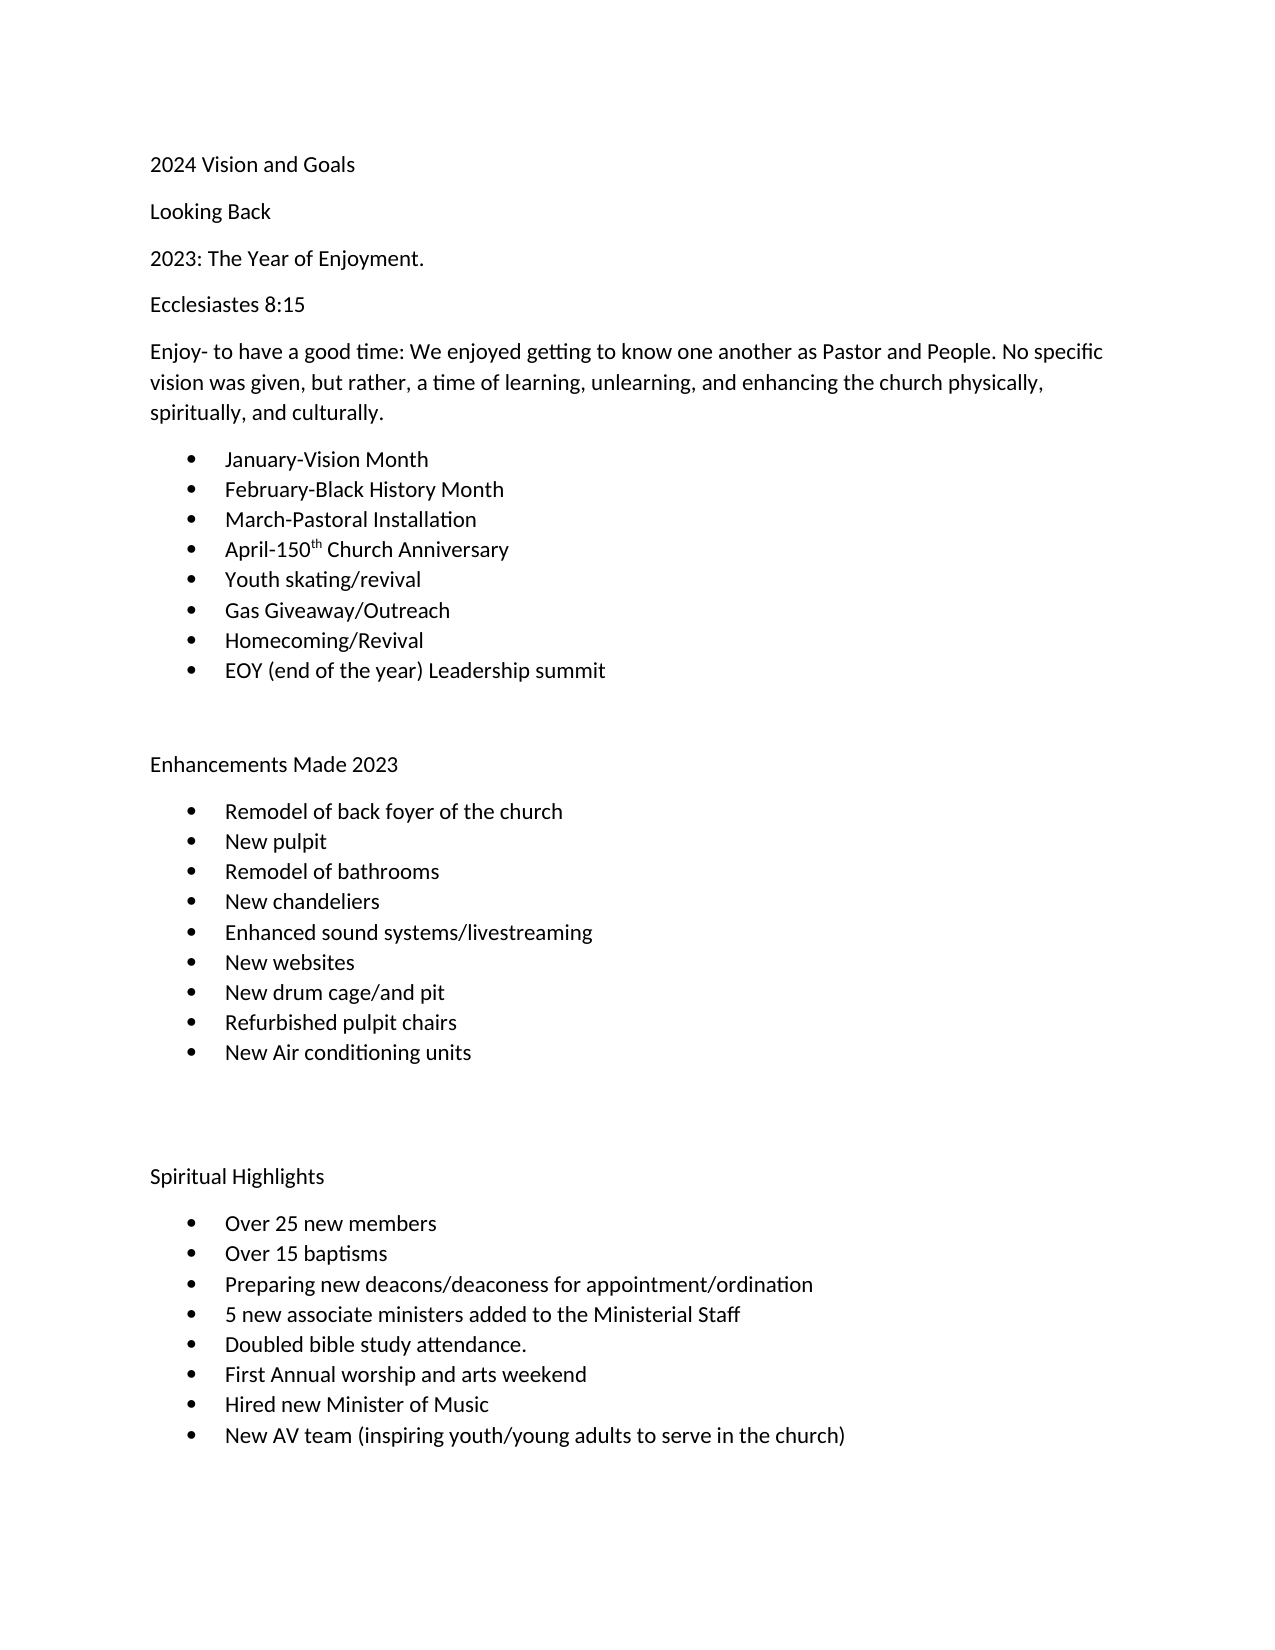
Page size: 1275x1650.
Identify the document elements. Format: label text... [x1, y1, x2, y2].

list Doubled bible study attendance. [187, 1330, 1125, 1358]
list February-Black History Month [187, 475, 1125, 503]
list Preparing new deacons/deaconess for appointment/ordination [187, 1270, 1125, 1298]
list Remodel of bathrooms [187, 857, 1125, 885]
list Enhanced sound systems/livestreaming [187, 918, 1125, 946]
list Refurbished pulpit chairs [187, 1008, 1125, 1036]
list New websites [187, 948, 1125, 976]
text Looking Back [150, 197, 1125, 225]
list Youth skating/revival [187, 566, 1125, 594]
list 5 new associate ministers added to the Ministerial Staff [187, 1300, 1125, 1328]
list EOY (end of the year) Leadership summit [187, 656, 1125, 684]
text Spiritual Highlights [150, 1162, 1125, 1191]
list Hired new Minister of Music [187, 1391, 1125, 1419]
list Over 25 new members [187, 1209, 1125, 1237]
list New drum cage/and pit [187, 978, 1125, 1006]
list Homecoming/Revival [187, 626, 1125, 654]
list New AV team (inspiring youth/young adults to serve in the church) [187, 1421, 1125, 1449]
list New chandeliers [187, 887, 1125, 916]
text 2023: The Year of Enjoyment. [150, 244, 1125, 272]
list January-Vision Month [187, 445, 1125, 473]
text Enhancements Made 2023 [150, 750, 1125, 778]
list New Air conditioning units [187, 1038, 1125, 1067]
text 2024 Vision and Goals [150, 150, 1125, 178]
list Gas Giveaway/Outreach [187, 596, 1125, 624]
list March-Pastoral Installation [187, 505, 1125, 533]
list Remodel of back foyer of the church [187, 797, 1125, 825]
list April-150th Church Anniversary [187, 535, 1125, 563]
text Ecclesiastes 8:15 [150, 291, 1125, 319]
text Enjoy- to have a good time: We enjoyed getting to know one another as Pastor and People. No specific vision was given, but rather, a time of learning, unlearning, and enhancing the church physically, spiritually, and culturally. [150, 337, 1125, 426]
list Over 15 baptisms [187, 1239, 1125, 1268]
list New pulpit [187, 827, 1125, 855]
list First Annual worship and arts weekend [187, 1360, 1125, 1388]
